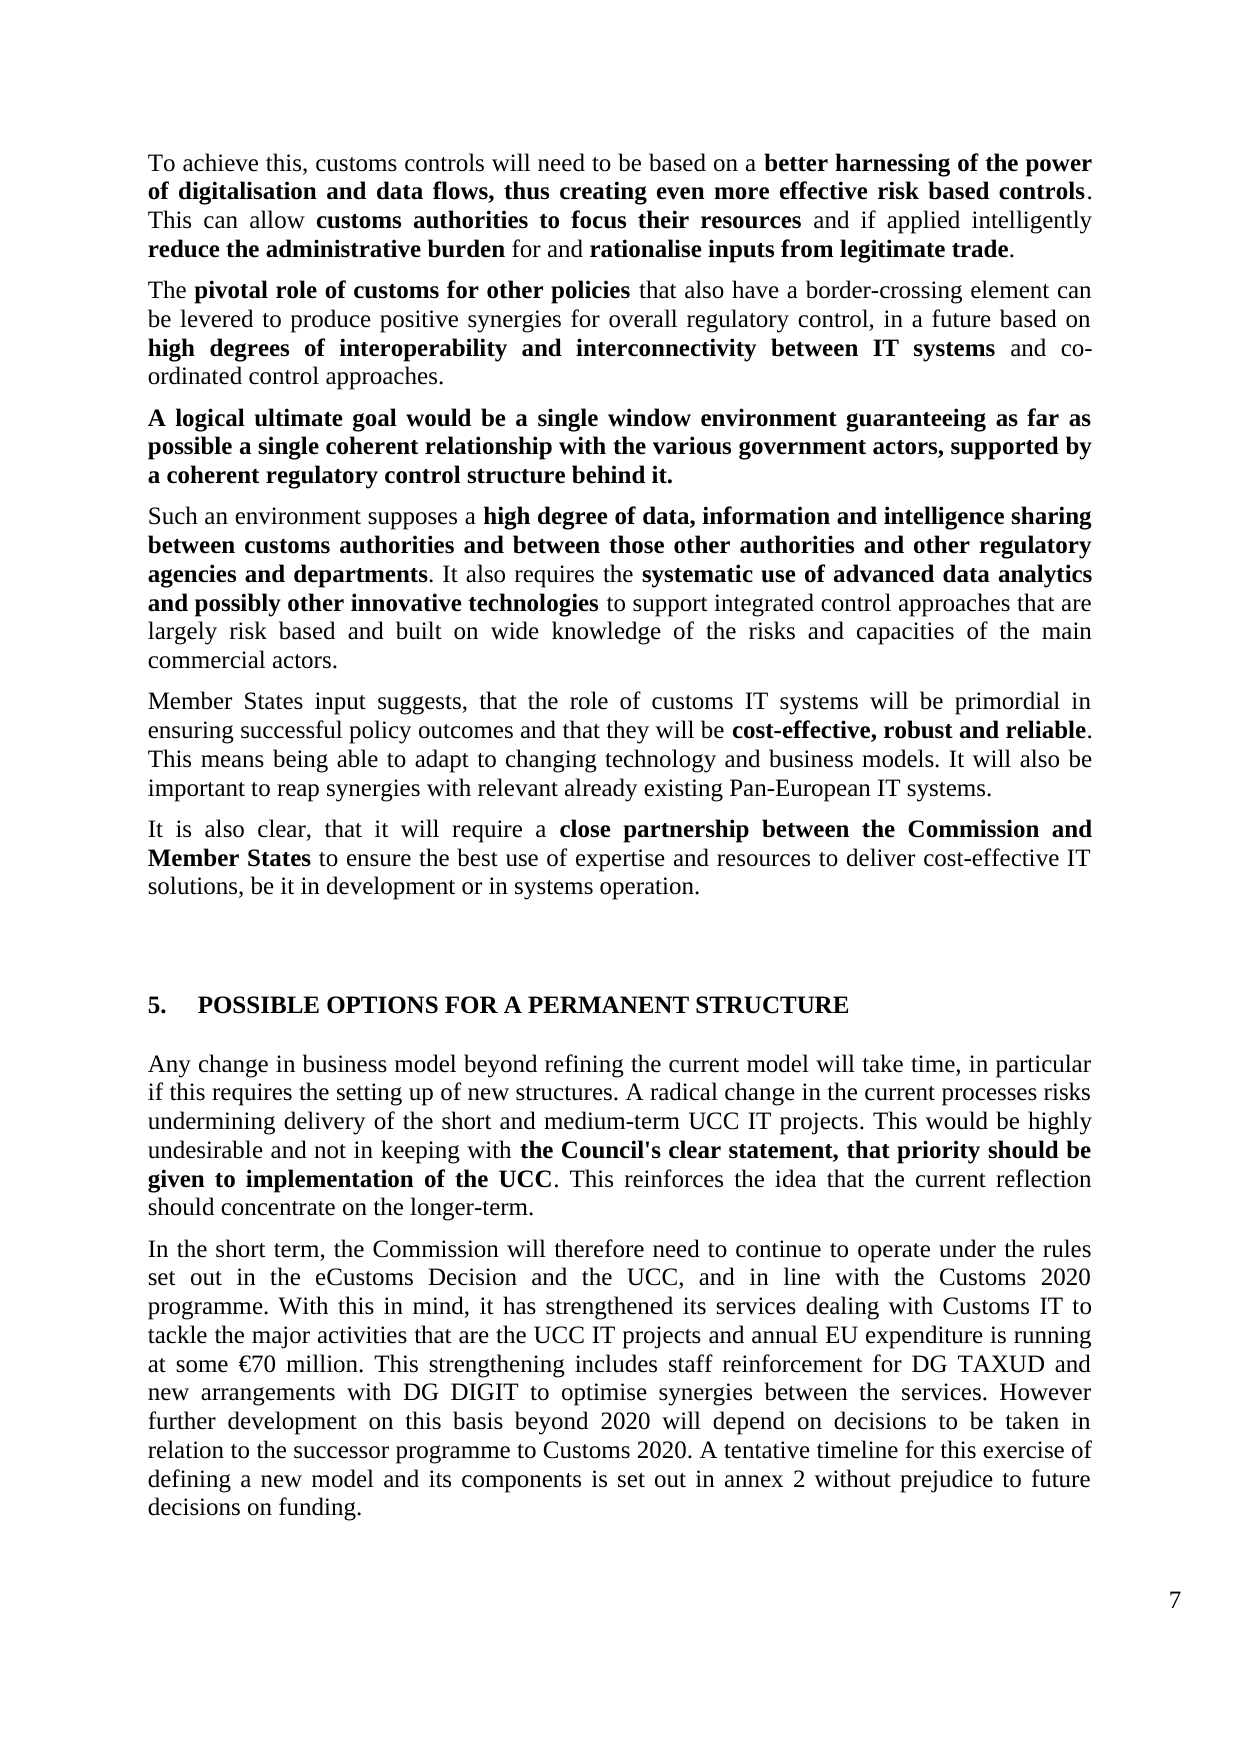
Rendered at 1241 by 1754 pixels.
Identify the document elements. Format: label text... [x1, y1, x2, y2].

text Such an environment supposes a high degree of data, information and intelligence sharing between customs authorities and between those other authorities and other regulatory agencies and departments. It also requires the systematic use of advanced data analytics and possibly other innovative technologies to support integrated control approaches that are largely risk based and built on wide knowledge of the risks and capacities of the main commercial actors. [148, 501, 1093, 674]
text In the short term, the Commission will therefore need to continue to operate under the rules set out in the eCustoms Decision and the UCC, and in line with the Customs 2020 programme. With this in mind, it has strengthened its services dealing with Customs IT to tackle the major activities that are the UCC IT projects and annual EU expenditure is running at some €70 million. This strengthening includes staff reinforcement for DG TAXUD and new arrangements with DG DIGIT to optimise synergies between the services. However further development on this basis beyond 2020 will depend on decisions to be taken in relation to the successor programme to Customs 2020. A tentative timeline for this exercise of defining a new model and its components is set out in annex 2 without prejudice to future decisions on funding. [148, 1234, 1093, 1521]
text A logical ultimate goal would be a single window environment guaranteeing as far as possible a single coherent relationship with the various government actors, supported by a coherent regulatory control structure behind it. [148, 403, 1093, 489]
subtitle POSSIBLE OPTIONS FOR A PERMANENT STRUCTURE [148, 991, 1093, 1019]
text The pivotal role of customs for other policies that also have a border-crossing element can be levered to produce positive synergies for overall regulatory control, in a future based on high degrees of interoperability and interconnectivity between IT systems and co-ordinated control approaches. [148, 275, 1093, 390]
text Any change in business model beyond refining the current model will take time, in particular if this requires the setting up of new structures. A radical change in the current processes risks undermining delivery of the short and medium-term UCC IT projects. This would be highly undesirable and not in keeping with the Council's clear statement, that priority should be given to implementation of the UCC. This reinforces the idea that the current reflection should concentrate on the longer-term. [148, 1049, 1093, 1221]
text It is also clear, that it will require a close partnership between the Commission and Member States to ensure the best use of expertise and resources to deliver cost-effective IT solutions, be it in development or in systems operation. [148, 814, 1093, 900]
text Member States input suggests, that the role of customs IT systems will be primordial in ensuring successful policy outcomes and that they will be cost-effective, robust and reliable. This means being able to adapt to changing technology and business models. It will also be important to reap synergies with relevant already existing Pan-European IT systems. [148, 686, 1093, 801]
text To achieve this, customs controls will need to be based on a better harnessing of the power of digitalisation and data flows, thus creating even more effective risk based controls. This can allow customs authorities to focus their resources and if applied intelligently reduce the administrative burden for and rationalise inputs from legitimate trade. [148, 148, 1093, 263]
